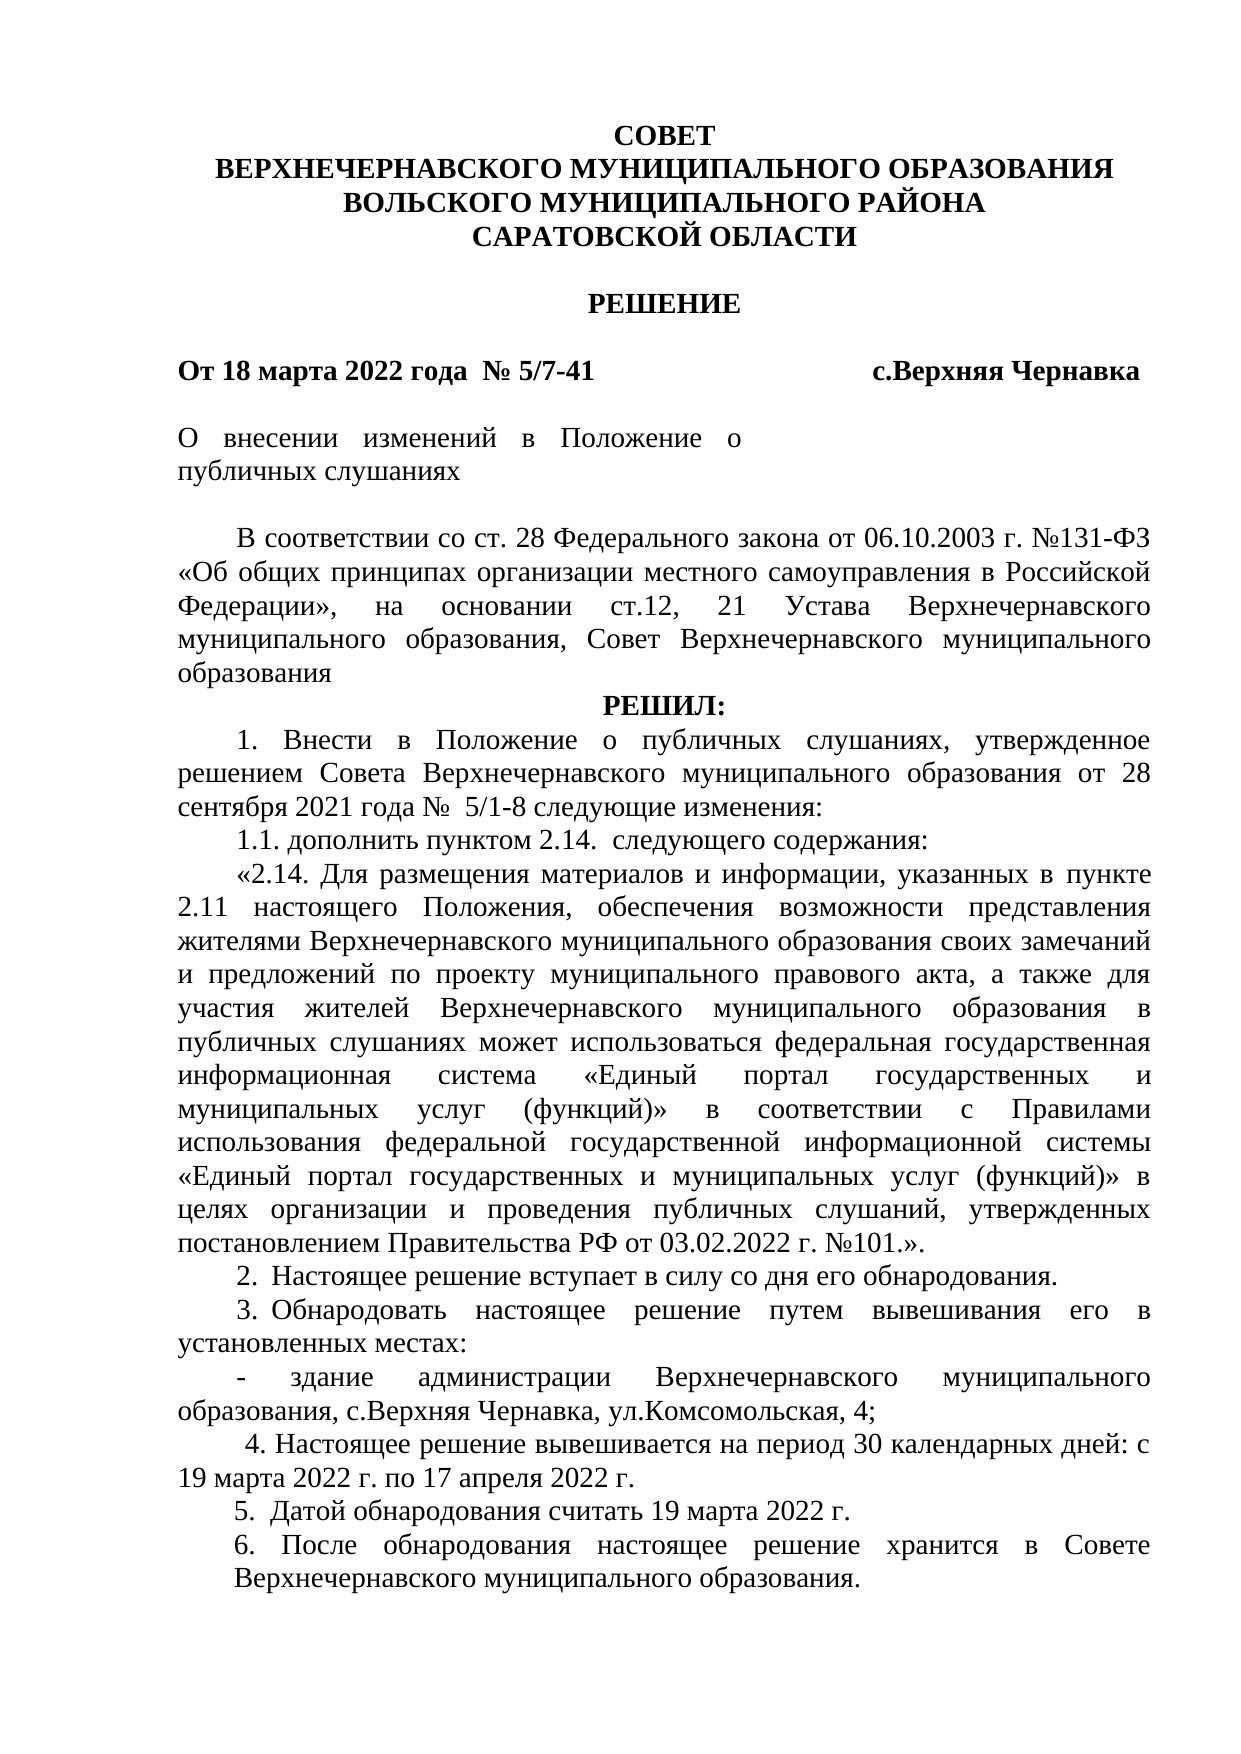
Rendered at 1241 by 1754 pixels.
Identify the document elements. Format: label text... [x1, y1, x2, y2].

text 1.1. дополнить пунктом 2.14. следующего содержания: [177, 822, 1152, 856]
text СОВЕТ [177, 118, 1152, 152]
text 6. После обнародования настоящее решение хранится в Совете Верхнечернавского муниципального образования. [233, 1527, 1152, 1594]
text ВОЛЬСКОГО МУНИЦИПАЛЬНОГО РАЙОНА [177, 185, 1152, 219]
text 5. Датой обнародования считать 19 марта 2022 г. [233, 1493, 1152, 1527]
list Обнародовать настоящее решение путем вывешивания его в установленных местах: [177, 1292, 1152, 1359]
list Настоящее решение вступает в силу со дня его обнародования. [177, 1258, 1152, 1292]
text В соответствии со ст. 28 Федерального закона от 06.10.2003 г. №131-ФЗ «Об общих принципах организации местного самоуправления в Российской Федерации», на основании ст.12, 21 Устава Верхнечернавского муниципального образования, Совет Верхнечернавского муниципального образования [177, 521, 1152, 688]
text ВЕРХНЕЧЕРНАВСКОГО МУНИЦИПАЛЬНОГО ОБРАЗОВАНИЯ [177, 152, 1152, 185]
text РЕШИЛ: [177, 688, 1152, 722]
text От 18 марта 2022 года № 5/7-41 с.Верхняя Чернавка [177, 353, 1152, 386]
title - здание администрации Верхнечернавского муниципального образования, с.Верхняя Чернавка, ул.Комсомольская, 4; [177, 1359, 1152, 1426]
text «2.14. Для размещения материалов и информации, указанных в пункте 2.11 настоящего Положения, обеспечения возможности представления жителями Верхнечернавского муниципального образования своих замечаний и предложений по проекту муниципального правового акта, а также для участия жителей Верхнечернавского муниципального образования в публичных слушаниях может использоваться федеральная государственная информационная система «Единый портал государственных и муниципальных услуг (функций)» в соответствии с Правилами использования федеральной государственной информационной системы «Единый портал государственных и муниципальных услуг (функций)» в целях организации и проведения публичных слушаний, утвержденных постановлением Правительства РФ от 03.02.2022 г. №101.». [177, 856, 1152, 1258]
table_header О внесении изменений в Положение о публичных слушаниях [166, 420, 753, 487]
text САРАТОВСКОЙ ОБЛАСТИ [177, 219, 1152, 252]
text 4. Настоящее решение вывешивается на период 30 календарных дней: с 19 марта 2022 г. по 17 апреля 2022 г. [177, 1426, 1152, 1493]
text РЕШЕНИЕ [177, 286, 1152, 319]
text 1. Внести в Положение о публичных слушаниях, утвержденное решением Совета Верхнечернавского муниципального образования от 28 сентября 2021 года № 5/1-8 следующие изменения: [177, 722, 1152, 822]
